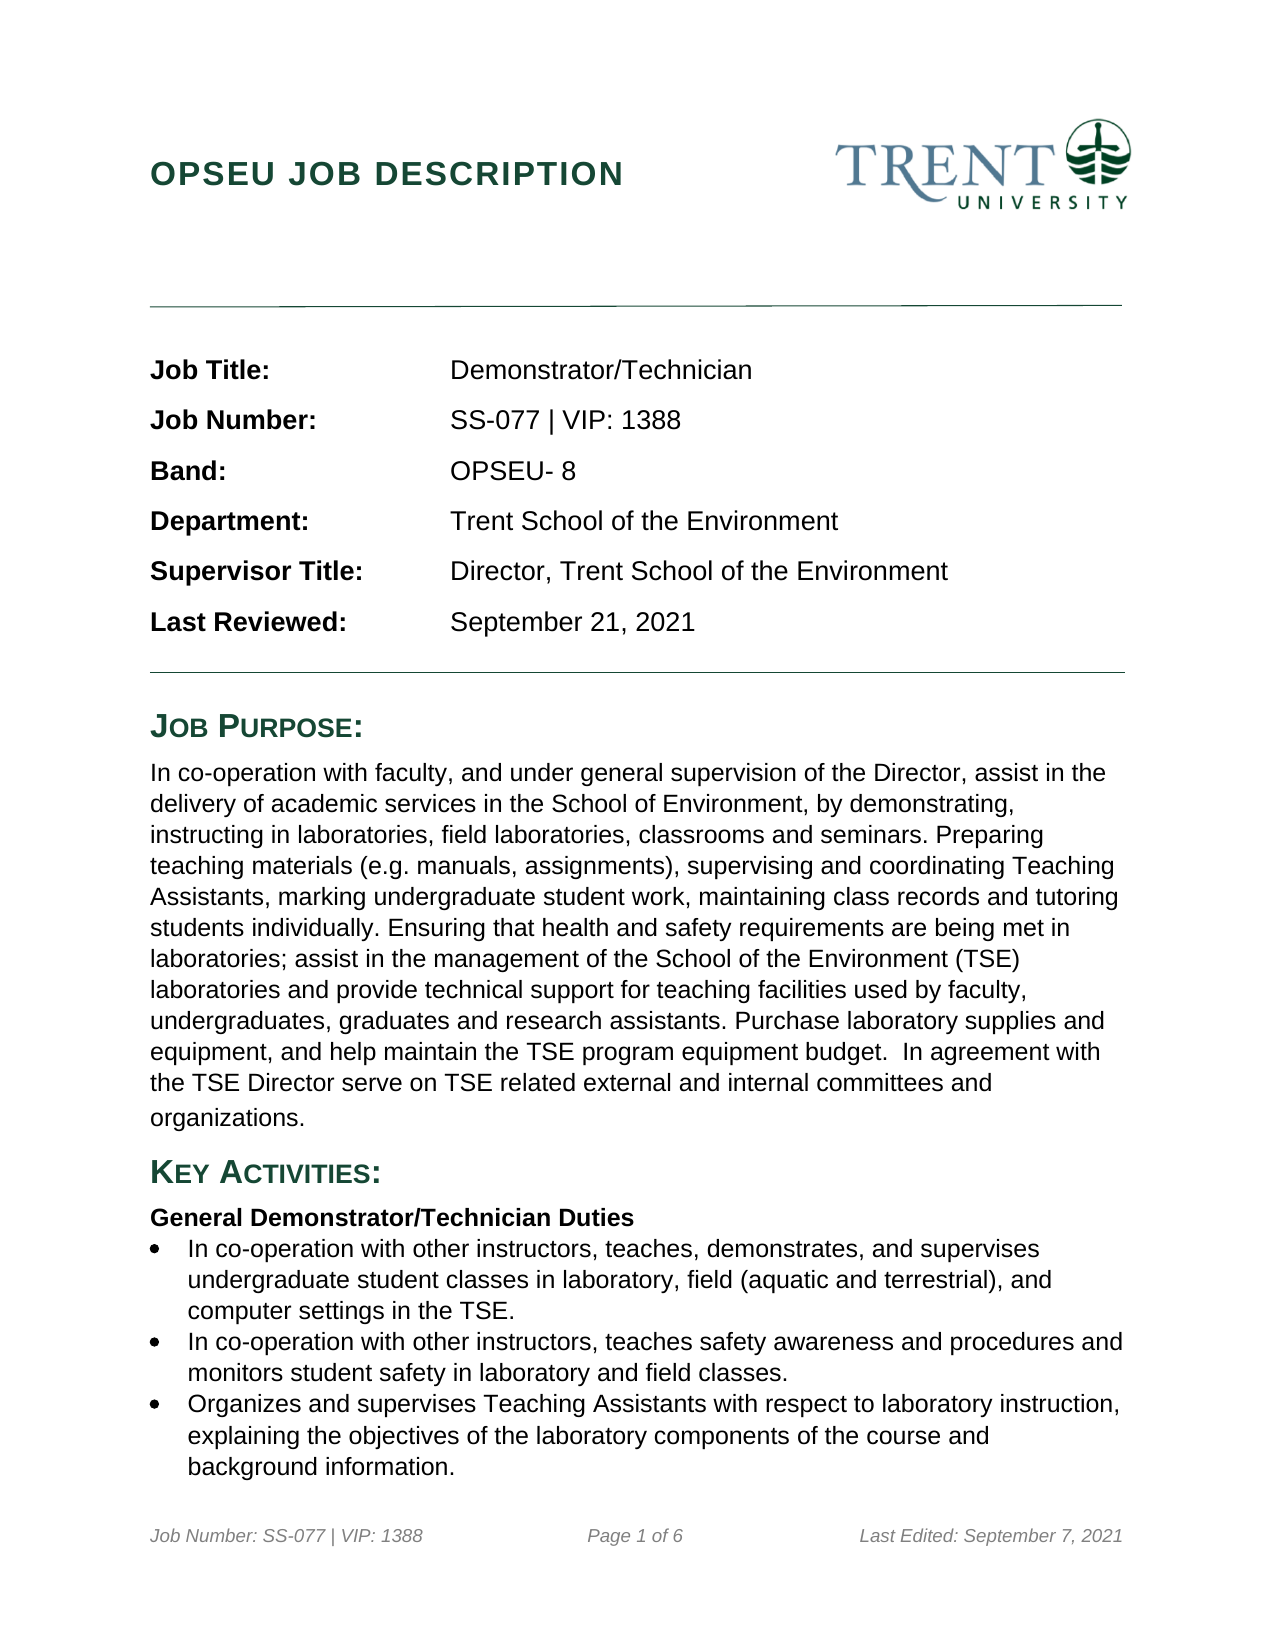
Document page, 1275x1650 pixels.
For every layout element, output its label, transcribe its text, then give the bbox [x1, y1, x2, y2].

picture [820, 96, 1172, 245]
subtitle OPSEU JOB DESCRIPTION [150, 154, 820, 193]
list In co-operation with other instructors, teaches, demonstrates, and supervises undergraduate student classes in laboratory, field (aquatic and terrestrial), and computer settings in the TSE. [150, 1234, 1125, 1325]
text Job Title: Demonstrator/Technician [150, 354, 1125, 385]
text Supervisor Title: Director, Trent School of the Environment [150, 555, 1125, 587]
text Band: OPSEU- 8 [150, 454, 1125, 486]
subtitle Job Purpose: [150, 707, 1125, 745]
text Department: Trent School of the Environment [150, 505, 1125, 536]
text Job Number: SS-077 | VIP: 1388 [150, 404, 1125, 435]
list Organizes and supervises Teaching Assistants with respect to laboratory instruction, explaining the objectives of the laboratory components of the course and background information. [150, 1389, 1125, 1480]
text In co-operation with faculty, and under general supervision of the Director, assist in the delivery of academic services in the School of Environment, by demonstrating, instructing in laboratories, field laboratories, classrooms and seminars. Preparing teaching materials (e.g. manuals, assignments), supervising and coordinating Teaching Assistants, marking undergraduate student work, maintaining class records and tutoring students individually. Ensuring that health and safety requirements are being met in laboratories; assist in the management of the School of the Environment (TSE) laboratories and provide technical support for teaching facilities used by faculty, undergraduates, graduates and research assistants. Purchase laboratory supplies and equipment, and help maintain the TSE program equipment budget. In agreement with the TSE Director serve on TSE related external and internal committees and organizations. [150, 757, 1125, 1133]
list In co-operation with other instructors, teaches safety awareness and procedures and monitors student safety in laboratory and field classes. [150, 1327, 1125, 1387]
text Last Reviewed: September 21, 2021 [150, 606, 1125, 637]
subtitle Key Activities: [150, 1152, 1125, 1191]
subtitle General Demonstrator/Technician Duties [150, 1203, 1125, 1232]
